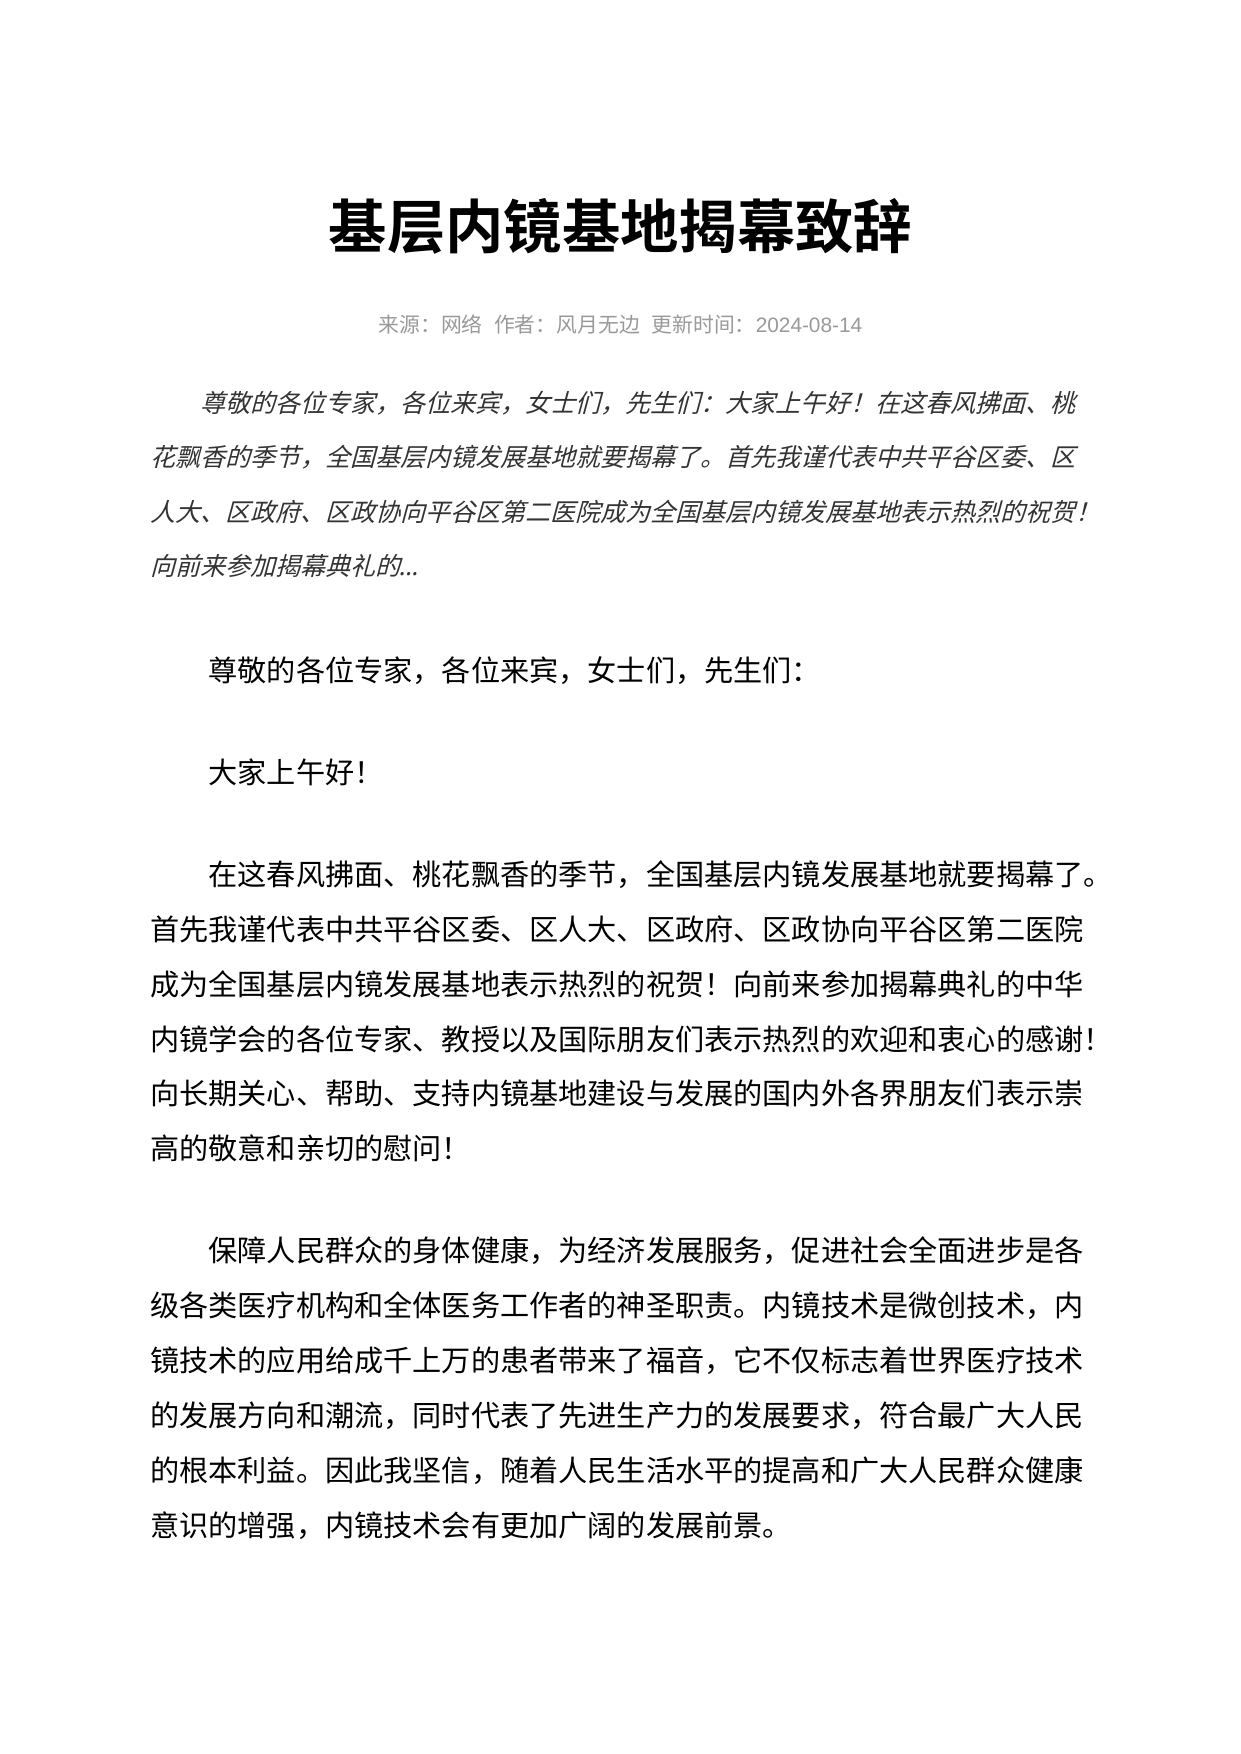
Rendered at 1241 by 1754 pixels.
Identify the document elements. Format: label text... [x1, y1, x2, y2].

text 大家上午好！ [150, 749, 1090, 792]
text 保障人民群众的身体健康，为经济发展服务，促进社会全面进步是各级各类医疗机构和全体医务工作者的神圣职责。内镜技术是微创技术，内镜技术的应用给成千上万的患者带来了福音，它不仅标志着世界医疗技术的发展方向和潮流，同时代表了先进生产力的发展要求，符合最广大人民的根本利益。因此我坚信，随着人民生活水平的提高和广大人民群众健康意识的增强，内镜技术会有更加广阔的发展前景。 [150, 1228, 1090, 1544]
text 尊敬的各位专家，各位来宾，女士们，先生们：大家上午好！在这春风拂面、桃花飘香的季节，全国基层内镜发展基地就要揭幕了。首先我谨代表中共平谷区委、区人大、区政府、区政协向平谷区第二医院成为全国基层内镜发展基地表示热烈的祝贺！向前来参加揭幕典礼的... [150, 383, 1090, 583]
text 尊敬的各位专家，各位来宾，女士们，先生们： [150, 648, 1090, 690]
text 来源：网络 作者：风月无边 更新时间：2024-08-14 [150, 313, 1090, 337]
text 在这春风拂面、桃花飘香的季节，全国基层内镜发展基地就要揭幕了。首先我谨代表中共平谷区委、区人大、区政府、区政协向平谷区第二医院成为全国基层内镜发展基地表示热烈的祝贺！向前来参加揭幕典礼的中华内镜学会的各位专家、教授以及国际朋友们表示热烈的欢迎和衷心的感谢！向长期关心、帮助、支持内镜基地建设与发展的国内外各界朋友们表示崇高的敬意和亲切的慰问！ [150, 851, 1090, 1168]
subtitle 基层内镜基地揭幕致辞 [150, 181, 1090, 266]
